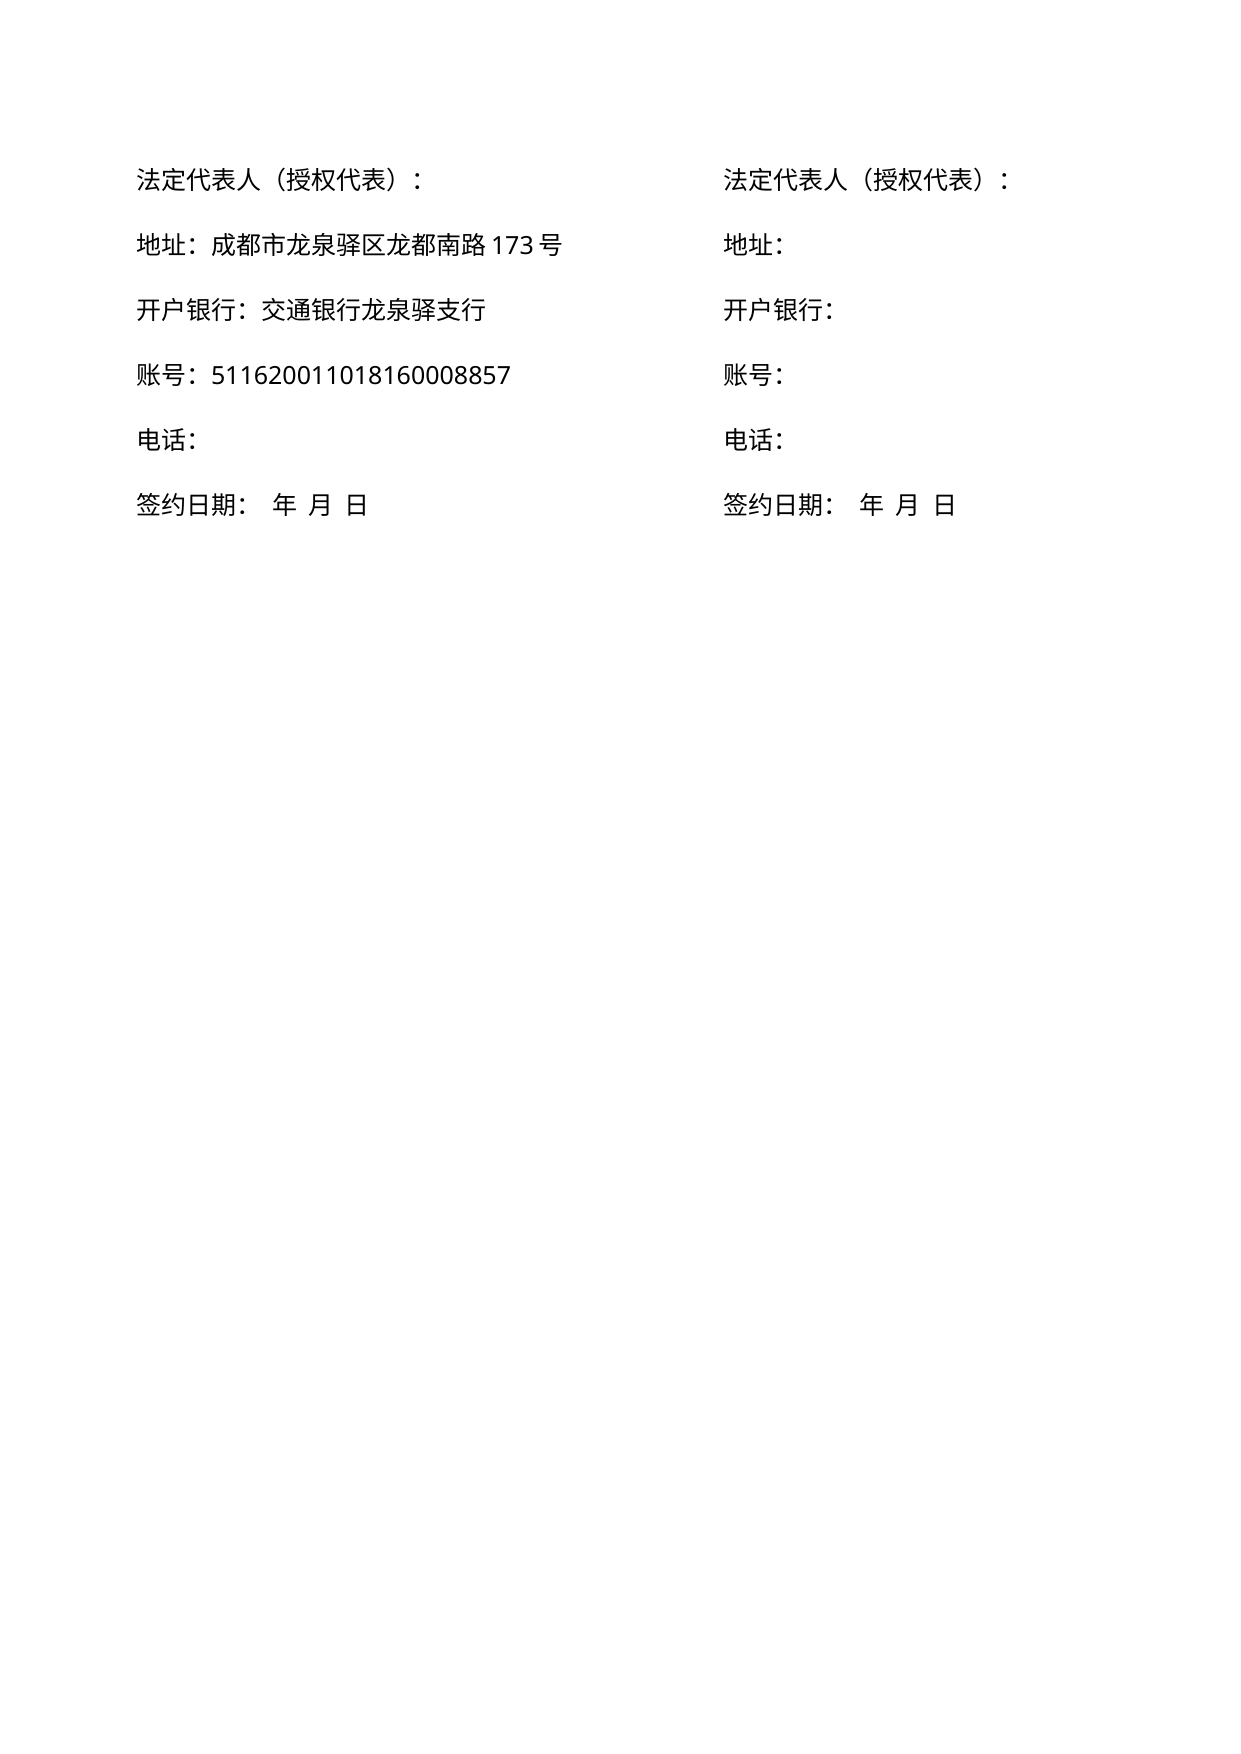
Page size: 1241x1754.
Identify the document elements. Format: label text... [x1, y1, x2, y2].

text 法定代表人（授权代表）： 法定代表人（授权代表）： [136, 146, 1104, 211]
text 账号：511620011018160008857 账号： [136, 341, 1104, 406]
text 签约日期： 年 月 日 签约日期： 年 月 日 [136, 471, 1104, 536]
text 电话： 电话： [136, 406, 1104, 471]
text 地址：成都市龙泉驿区龙都南路173号 地址： [136, 211, 1104, 276]
text 开户银行：交通银行龙泉驿支行 开户银行： [136, 276, 1104, 341]
